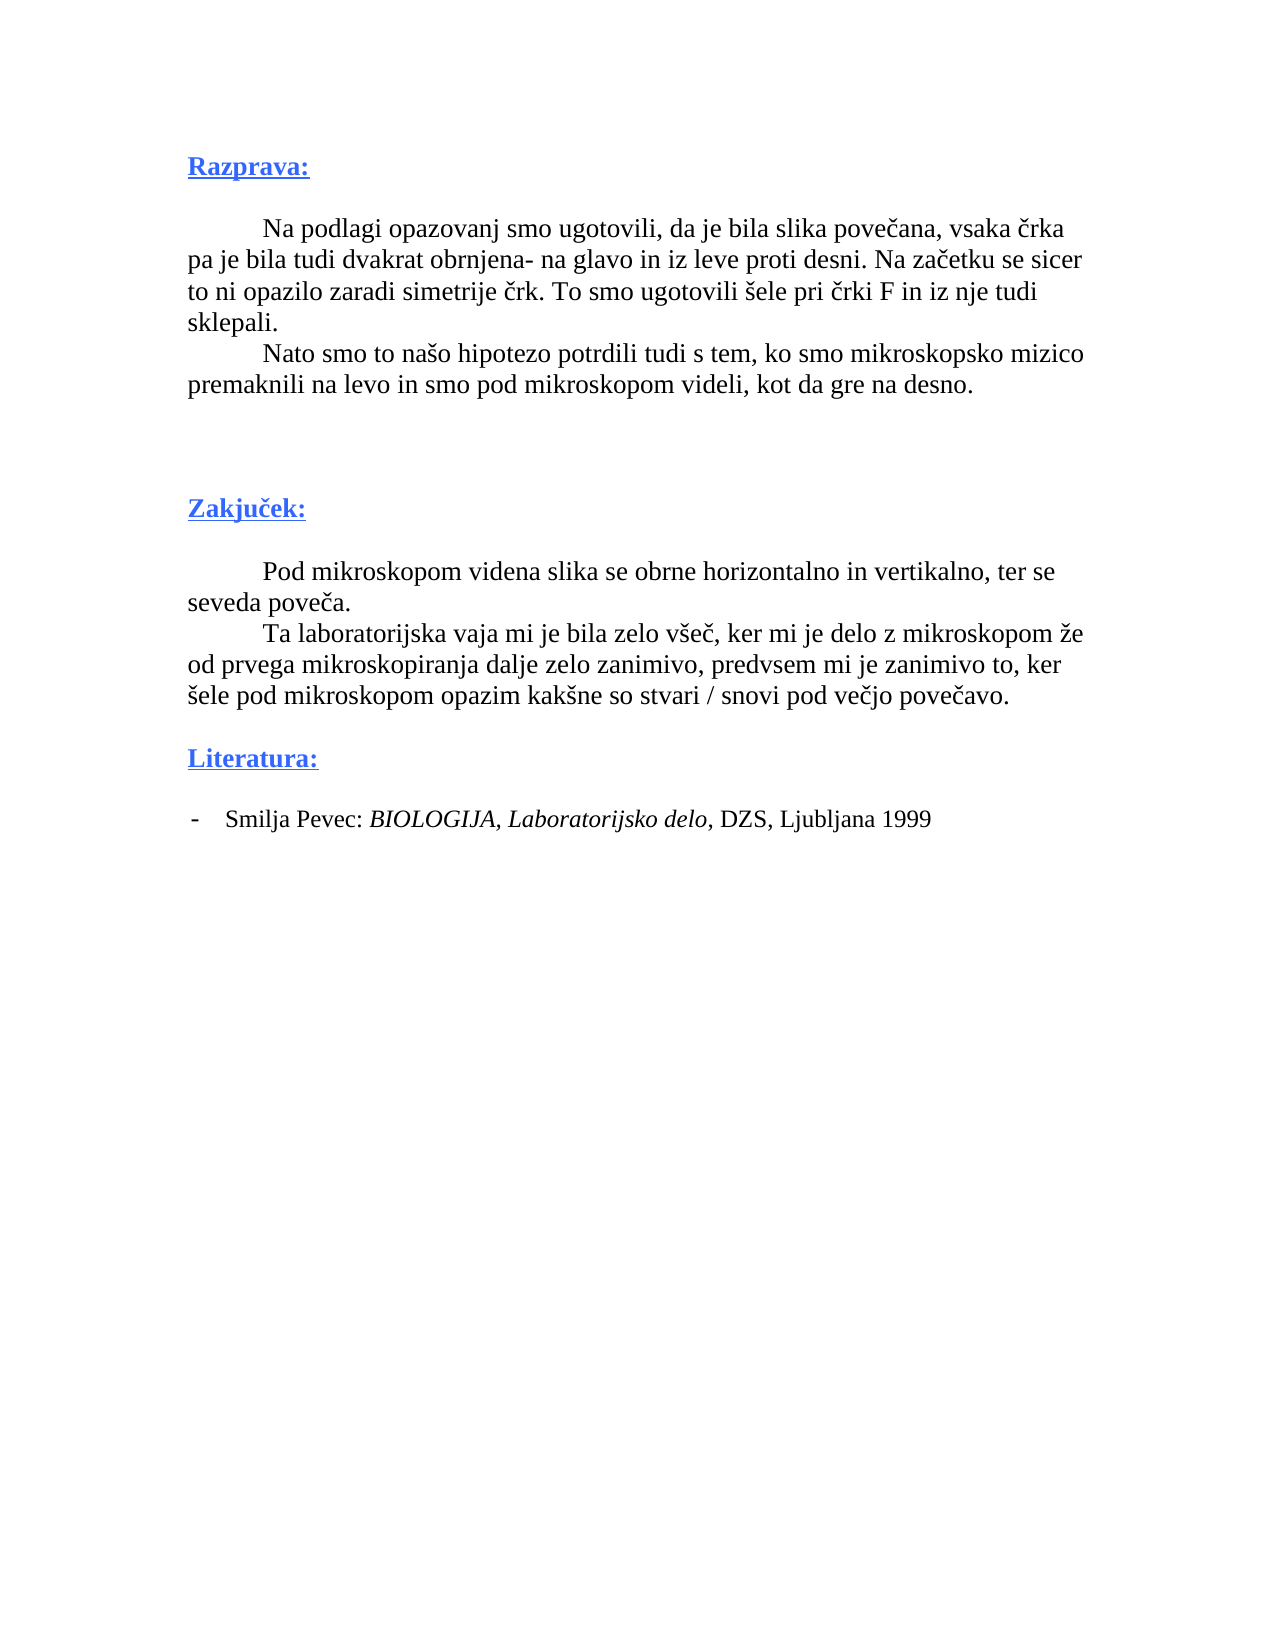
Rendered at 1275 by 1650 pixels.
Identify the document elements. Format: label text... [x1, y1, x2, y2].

list Smilja Pevec: BIOLOGIJA, Laboratorijsko delo, DZS, Ljubljana 1999 [187, 804, 1087, 835]
text Pod mikroskopom videna slika se obrne horizontalno in vertikalno, ter se seveda poveča. [187, 555, 1087, 617]
text Nato smo to našo hipotezo potrdili tudi s tem, ko smo mikroskopsko mizico premaknili na levo in smo pod mikroskopom videli, kot da gre na desno. [187, 337, 1087, 399]
text Ta laboratorijska vaja mi je bila zelo všeč, ker mi je delo z mikroskopom že od prvega mikroskopiranja dalje zelo zanimivo, predvsem mi je zanimivo to, ker šele pod mikroskopom opazim kakšne so stvari / snovi pod večjo povečavo. [187, 617, 1087, 711]
text Zakjuček: [187, 493, 1087, 524]
text Razprava: [187, 150, 1087, 181]
text Literatura: [187, 742, 1087, 773]
text Na podlagi opazovanj smo ugotovili, da je bila slika povečana, vsaka črka pa je bila tudi dvakrat obrnjena- na glavo in iz leve proti desni. Na začetku se sicer to ni opazilo zaradi simetrije črk. To smo ugotovili šele pri črki F in iz nje tudi sklepali. [187, 212, 1087, 337]
